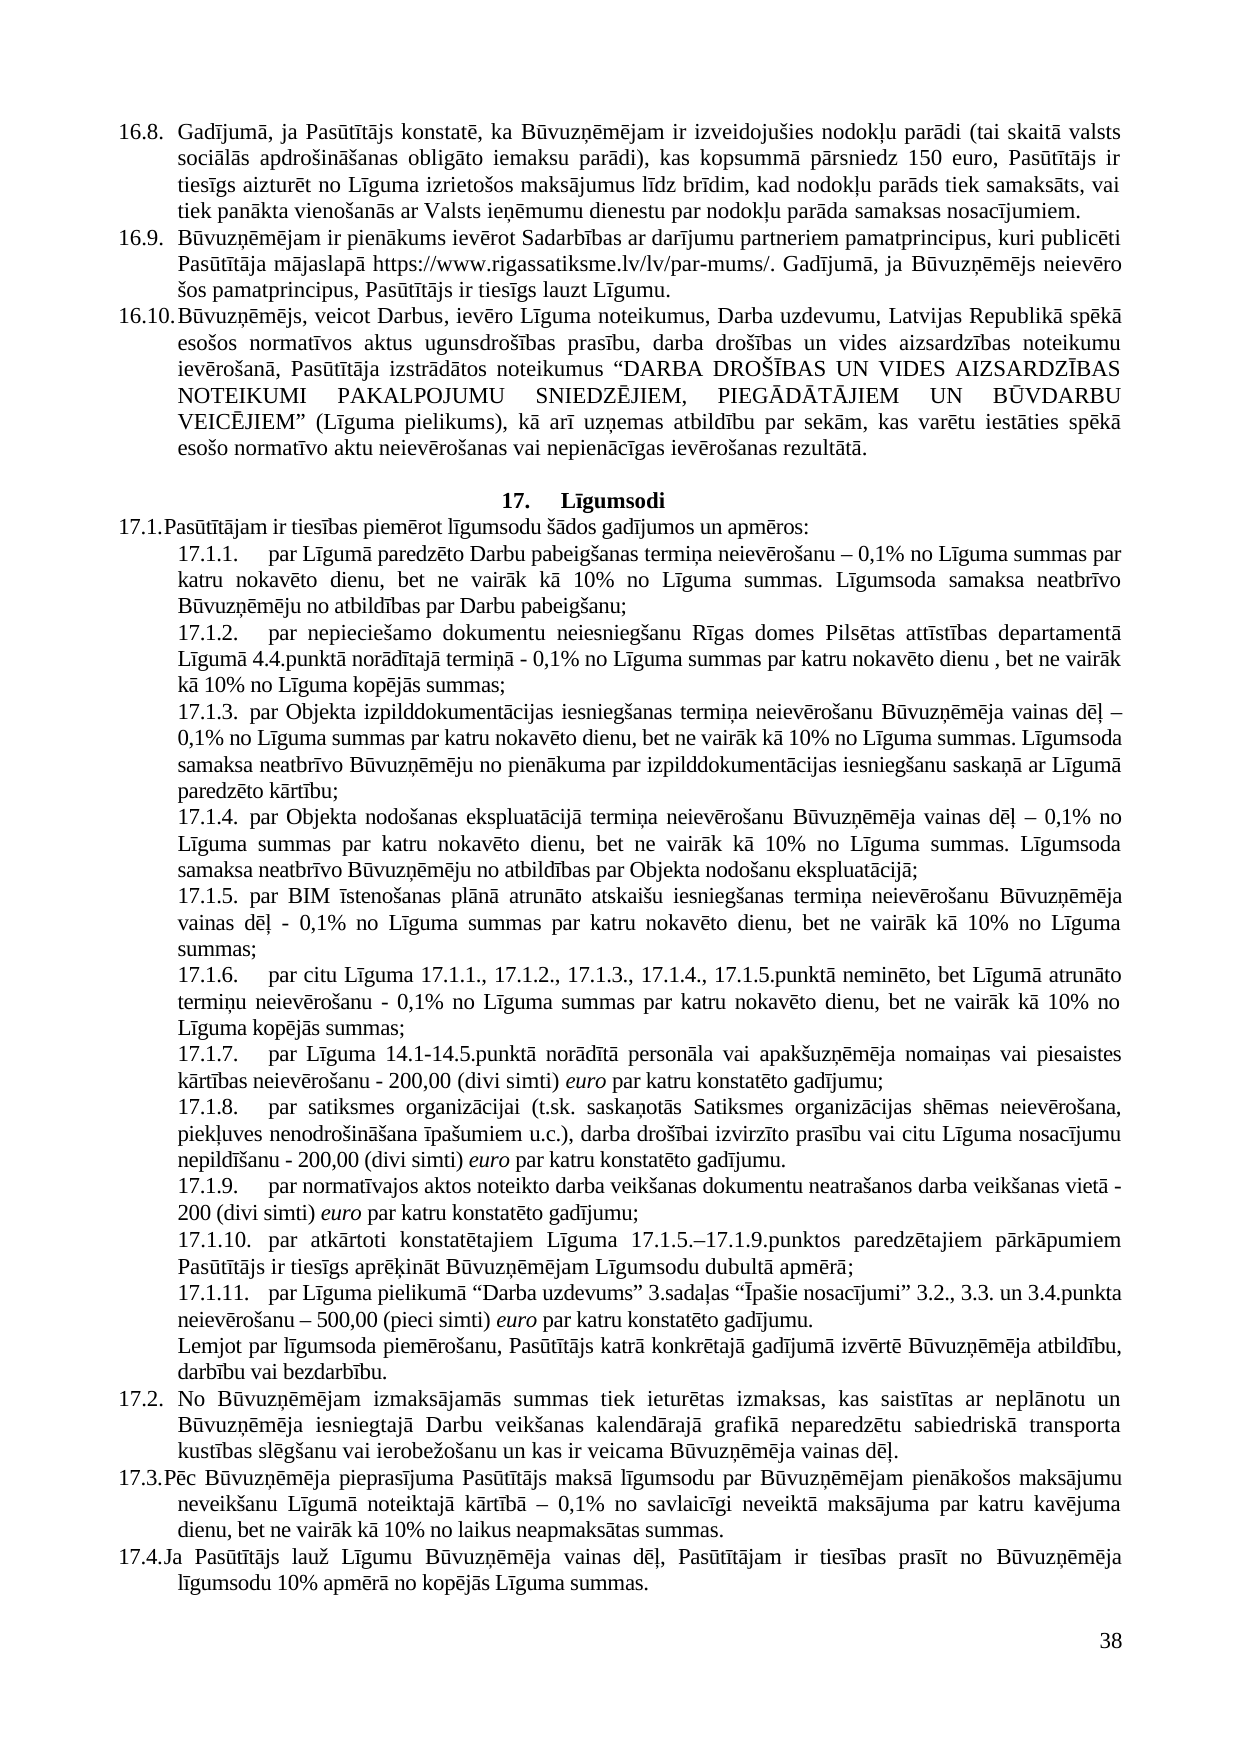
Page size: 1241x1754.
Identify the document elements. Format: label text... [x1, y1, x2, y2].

list Būvuzņēmējam ir pienākums ievērot Sadarbības ar darījumu partneriem pamatprincipus, kuri publicēti Pasūtītāja mājaslapā https://www.rigassatiksme.lv/lv/par-mums/. Gadījumā, ja Būvuzņēmējs neievēro šos pamatprincipus, Pasūtītājs ir tiesīgs lauzt Līgumu. [118, 223, 1122, 303]
list par normatīvajos aktos noteikto darba veikšanas dokumentu neatrašanos darba veikšanas vietā - 200 (divi simti) euro par katru konstatēto gadījumu; [177, 1172, 1122, 1225]
list Līgumsodi [44, 487, 1122, 513]
text Lemjot par līgumsoda piemērošanu, Pasūtītājs katrā konkrētajā gadījumā izvērtē Būvuzņēmēja atbildību, darbību vai bezdarbību. [177, 1332, 1122, 1385]
list Ja Pasūtītājs lauž Līgumu Būvuzņēmēja vainas dēļ, Pasūtītājam ir tiesības prasīt no Būvuzņēmēja līgumsodu 10% apmērā no kopējās Līguma summas. [118, 1543, 1122, 1596]
list par Līgumā paredzēto Darbu pabeigšanas termiņa neievērošanu – 0,1% no Līguma summas par katru nokavēto dienu, bet ne vairāk kā 10% no Līguma summas. Līgumsoda samaksa neatbrīvo Būvuzņēmēju no atbildības par Darbu pabeigšanu; [177, 540, 1122, 619]
list par citu Līguma 17.1.1., 17.1.2., 17.1.3., 17.1.4., 17.1.5.punktā neminēto, bet Līgumā atrunāto termiņu neievērošanu - 0,1% no Līguma summas par katru nokavēto dienu, bet ne vairāk kā 10% no Līguma kopējās summas; [177, 961, 1122, 1041]
list Būvuzņēmējs, veicot Darbus, ievēro Līguma noteikumus, Darba uzdevumu, Latvijas Republikā spēkā esošos normatīvos aktus ugunsdrošības prasību, darba drošības un vides aizsardzības noteikumu ievērošanā, Pasūtītāja izstrādātos noteikumus “DARBA DROŠĪBAS UN VIDES AIZSARDZĪBAS NOTEIKUMI PAKALPOJUMU SNIEDZĒJIEM, PIEGĀDĀTĀJIEM UN BŪVDARBU VEICĒJIEM” (Līguma pielikums), kā arī uzņemas atbildību par sekām, kas varētu iestāties spēkā esošo normatīvo aktu neievērošanas vai nepienācīgas ievērošanas rezultātā. [118, 303, 1122, 461]
list par Līguma pielikumā “Darba uzdevums” 3.sadaļas “Īpašie nosacījumi” 3.2., 3.3. un 3.4.punkta neievērošanu – 500,00 (pieci simti) euro par katru konstatēto gadījumu. [177, 1279, 1122, 1332]
list Pasūtītājam ir tiesības piemērot līgumsodu šādos gadījumos un apmēros: [103, 513, 1122, 540]
list par Objekta nodošanas ekspluatācijā termiņa neievērošanu Būvuzņēmēja vainas dēļ – 0,1% no Līguma summas par katru nokavēto dienu, bet ne vairāk kā 10% no Līguma summas. Līgumsoda samaksa neatbrīvo Būvuzņēmēju no atbildības par Objekta nodošanu ekspluatācijā; [177, 803, 1122, 882]
list par Līguma 14.1-14.5.punktā norādītā personāla vai apakšuzņēmēja nomaiņas vai piesaistes kārtības neievērošanu - 200,00 (divi simti) euro par katru konstatēto gadījumu; [177, 1041, 1122, 1093]
list Gadījumā, ja Pasūtītājs konstatē, ka Būvuzņēmējam ir izveidojušies nodokļu parādi (tai skaitā valsts sociālās apdrošināšanas obligāto iemaksu parādi), kas kopsummā pārsniedz 150 euro, Pasūtītājs ir tiesīgs aizturēt no Līguma izrietošos maksājumus līdz brīdim, kad nodokļu parāds tiek samaksāts, vai tiek panākta vienošanās ar Valsts ieņēmumu dienestu par nodokļu parāda samaksas nosacījumiem. [118, 118, 1122, 223]
list par BIM īstenošanas plānā atrunāto atskaišu iesniegšanas termiņa neievērošanu Būvuzņēmēja vainas dēļ - 0,1% no Līguma summas par katru nokavēto dienu, bet ne vairāk kā 10% no Līguma summas; [177, 882, 1122, 961]
list Pēc Būvuzņēmēja pieprasījuma Pasūtītājs maksā līgumsodu par Būvuzņēmējam pienākošos maksājumu neveikšanu Līgumā noteiktajā kārtībā – 0,1% no savlaicīgi neveiktā maksājuma par katru kavējuma dienu, bet ne vairāk kā 10% no laikus neapmaksātas summas. [118, 1464, 1122, 1543]
list par satiksmes organizācijai (t.sk. saskaņotās Satiksmes organizācijas shēmas neievērošana, piekļuves nenodrošināšana īpašumiem u.c.), darba drošībai izvirzīto prasību vai citu Līguma nosacījumu nepildīšanu - 200,00 (divi simti) euro par katru konstatēto gadījumu. [177, 1093, 1122, 1172]
list No Būvuzņēmējam izmaksājamās summas tiek ieturētas izmaksas, kas saistītas ar neplānotu un Būvuzņēmēja iesniegtajā Darbu veikšanas kalendārajā grafikā neparedzētu sabiedriskā transporta kustības slēgšanu vai ierobežošanu un kas ir veicama Būvuzņēmēja vainas dēļ. [118, 1385, 1122, 1464]
list par atkārtoti konstatētajiem Līguma 17.1.5.–17.1.9.punktos paredzētajiem pārkāpumiem Pasūtītājs ir tiesīgs aprēķināt Būvuzņēmējam Līgumsodu dubultā apmērā; [177, 1225, 1122, 1279]
list par nepieciešamo dokumentu neiesniegšanu Rīgas domes Pilsētas attīstības departamentā Līgumā 4.4.punktā norādītajā termiņā - 0,1% no Līguma summas par katru nokavēto dienu , bet ne vairāk kā 10% no Līguma kopējās summas; [177, 619, 1122, 698]
list par Objekta izpilddokumentācijas iesniegšanas termiņa neievērošanu Būvuzņēmēja vainas dēļ – 0,1% no Līguma summas par katru nokavēto dienu, bet ne vairāk kā 10% no Līguma summas. Līgumsoda samaksa neatbrīvo Būvuzņēmēju no pienākuma par izpilddokumentācijas iesniegšanu saskaņā ar Līgumā paredzēto kārtību; [177, 698, 1122, 803]
